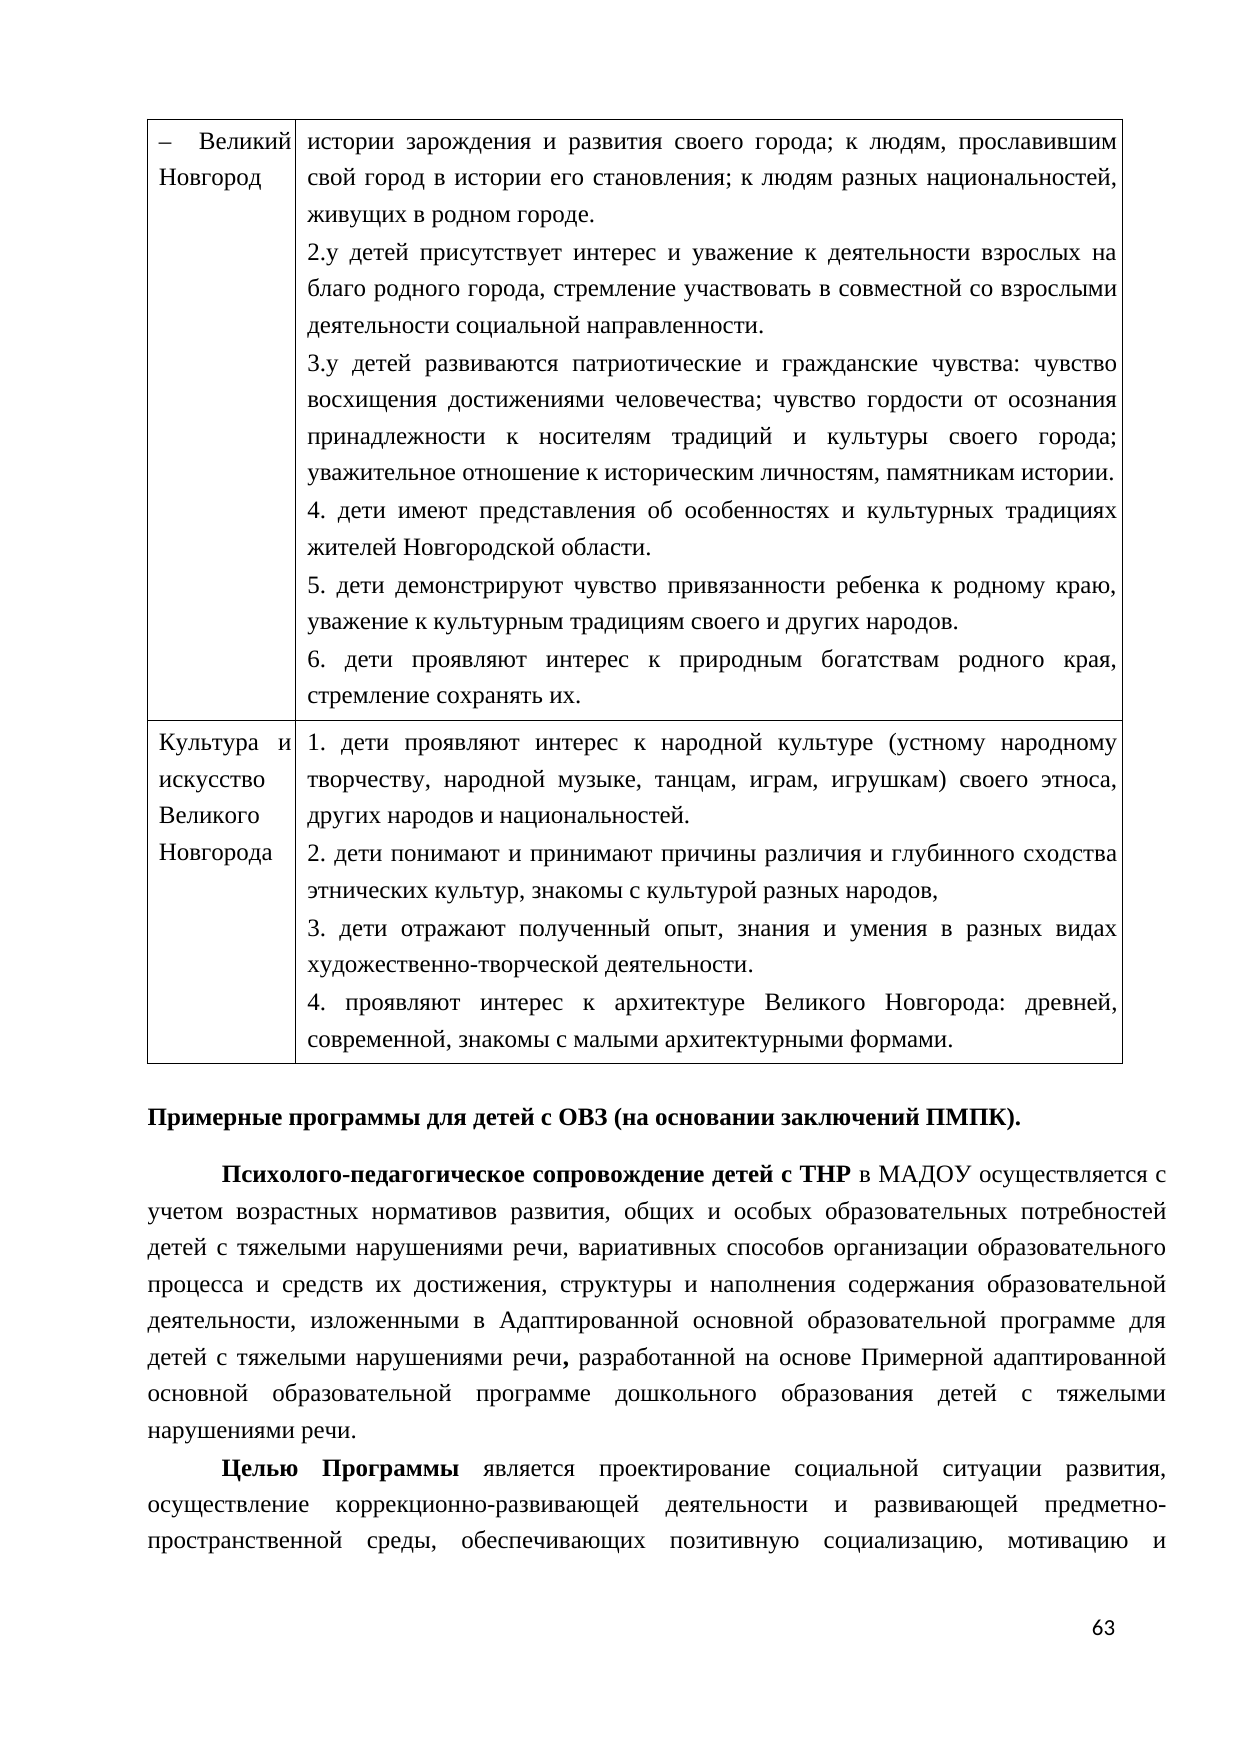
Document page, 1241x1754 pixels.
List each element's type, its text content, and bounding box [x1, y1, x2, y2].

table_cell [296, 120, 1122, 720]
text Психолого-педагогическое сопровождение детей с ТНР в МАДОУ осуществляется с учетом возрастных нормативов развития, общих и особых образовательных потребностей детей с тяжелыми нарушениями речи, вариативных способов организации образовательного процесса и средств их достижения, структуры и наполнения содержания образовательной деятельности, изложенными в Адаптированной основной образовательной программе для детей с тяжелыми нарушениями речи, разработанной на основе Примерной адаптированной основной образовательной программе дошкольного образования детей с тяжелыми нарушениями речи. [147, 1159, 1167, 1443]
table_cell 1. дети проявляют интерес к народной культуре (устному народному творчеству, народной музыке, танцам, играм, игрушкам) своего этноса, других народов и национальностей. 2. дети понимают и принимают причины различия и глубинного сходства этнических культур, знакомы с культурой разных народов, 3. дети отражают полученный опыт, знания и умения в разных видах художественно-творческой деятельности. 4. проявляют интерес к архитектуре Великого Новгорода: древней, современной, знакомы с малыми архитектурными формами. [296, 721, 1122, 1063]
text Примерные программы для детей с ОВЗ (на основании заключений ПМПК). [147, 1102, 1167, 1131]
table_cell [148, 120, 295, 720]
table_cell Культура и искусство Великого Новгорода [148, 721, 295, 1063]
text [147, 1453, 1167, 1554]
